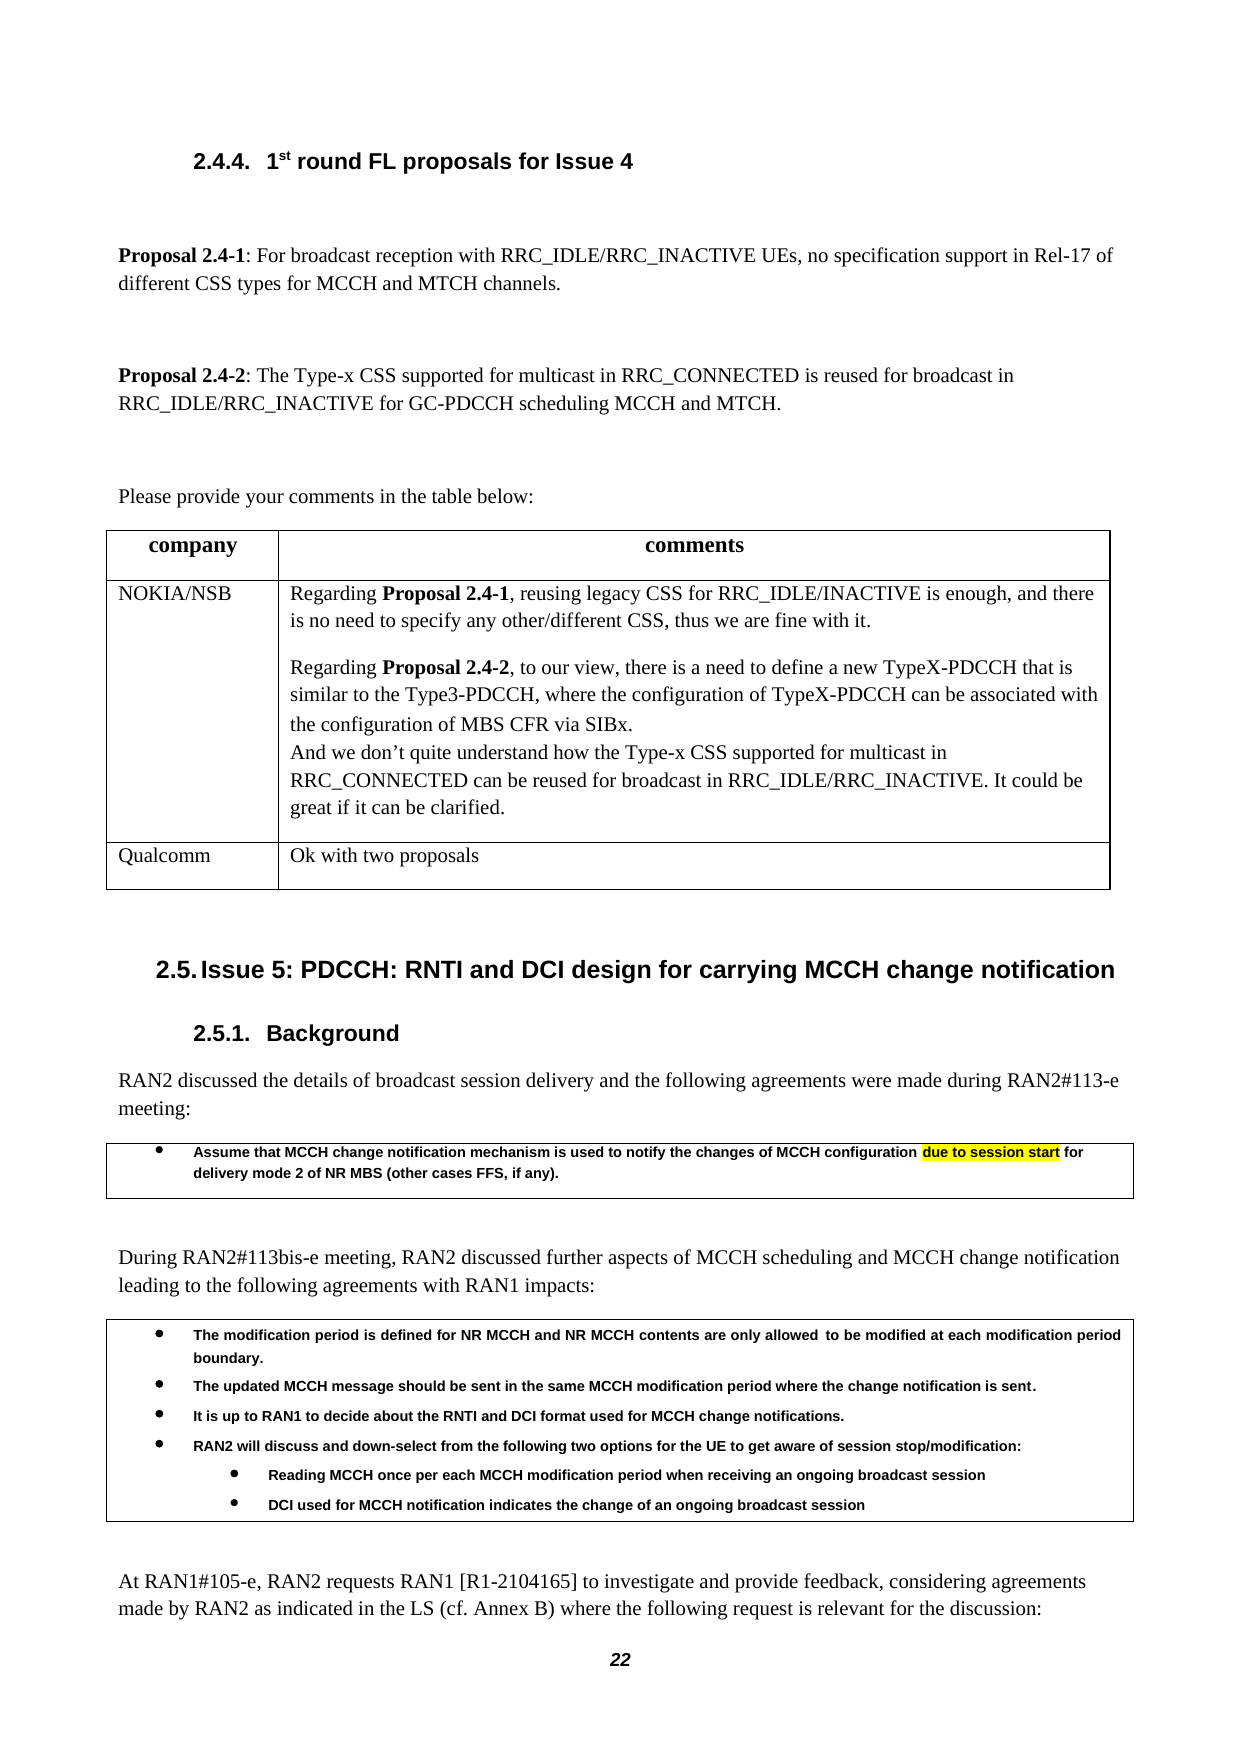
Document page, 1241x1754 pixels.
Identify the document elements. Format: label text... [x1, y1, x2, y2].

table_header comments [279, 531, 1109, 580]
table_cell NOKIA/NSB [107, 581, 278, 842]
text RAN2 discussed the details of broadcast session delivery and the following agreements were made during RAN2#113-e meeting: [118, 1068, 1122, 1120]
table_header Assume that MCCH change notification mechanism is used to notify the changes of MCCH configuration due to session start for delivery mode 2 of NR MBS (other cases FFS, if any). [107, 1144, 1133, 1198]
subtitle Background [193, 1019, 1122, 1046]
table_cell Qualcomm [107, 843, 278, 889]
subtitle Issue 5: PDCCH: RNTI and DCI design for carrying MCCH change notification [156, 955, 1122, 984]
subtitle 1st round FL proposals for Issue 4 [193, 148, 1122, 174]
text At RAN1#105-e, RAN2 requests RAN1 [R1-2104165] to investigate and provide feedback, considering agreements made by RAN2 as indicated in the LS (cf. Annex B) where the following request is relevant for the discussion: [118, 1568, 1122, 1620]
table_cell Regarding Proposal 2.4-1, reusing legacy CSS for RRC_IDLE/INACTIVE is enough, and there is no need to specify any other/different CSS, thus we are fine with it. Regarding Proposal 2.4-2, to our view, there is a need to define a new TypeX-PDCCH that is similar to the Type3-PDCCH, where the configuration of TypeX-PDCCH can be associated with the configuration of MBS CFR via SIBx. And we don’t quite understand how the Type-x CSS supported for multicast in RRC_CONNECTED can be reused for broadcast in RRC_IDLE/RRC_INACTIVE. It could be great if it can be clarified. [279, 581, 1109, 842]
text Proposal 2.4-1: For broadcast reception with RRC_IDLE/RRC_INACTIVE UEs, no specification support in Rel-17 of different CSS types for MCCH and MTCH channels. [118, 243, 1122, 295]
text Proposal 2.4-2: The Type-x CSS supported for multicast in RRC_CONNECTED is reused for broadcast in RRC_IDLE/RRC_INACTIVE for GC-PDCCH scheduling MCCH and MTCH. [118, 363, 1122, 415]
table_cell Ok with two proposals [279, 843, 1109, 889]
table_header company [107, 531, 278, 580]
text Please provide your comments in the table below: [118, 484, 1122, 508]
text During RAN2#113bis-e meeting, RAN2 discussed further aspects of MCCH scheduling and MCCH change notification leading to the following agreements with RAN1 impacts: [118, 1245, 1122, 1297]
table_header The modification period is defined for NR MCCH and NR MCCH contents are only allowed to be modified at each modification period boundary. The updated MCCH message should be sent in the same MCCH modification period where the change notification is sent. It is up to RAN1 to decide about the RNTI and DCI format used for MCCH change notifications. RAN2 will discuss and down-select from the following two options for the UE to get aware of session stop/modification: Reading MCCH once per each MCCH modification period when receiving an ongoing broadcast session DCI used for MCCH notification indicates the change of an ongoing broadcast session [107, 1320, 1133, 1521]
